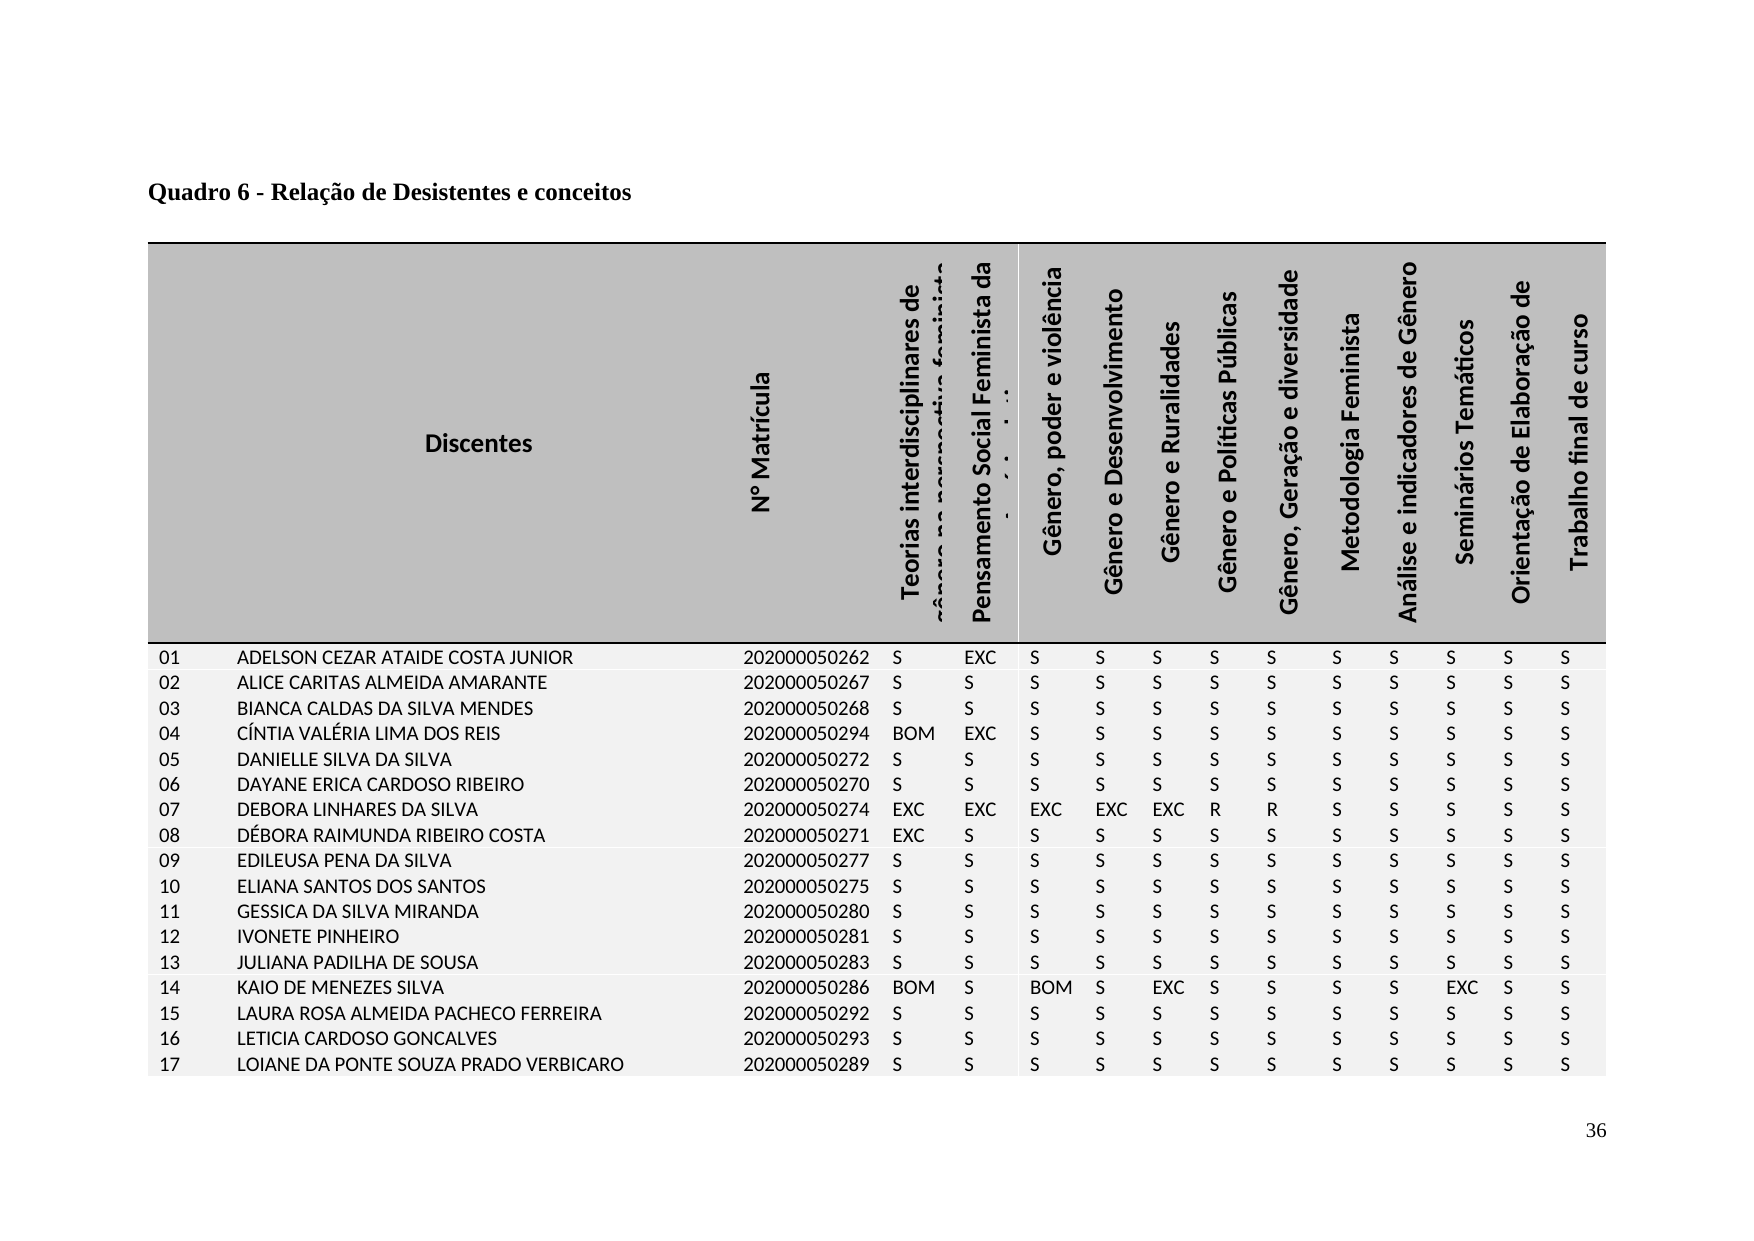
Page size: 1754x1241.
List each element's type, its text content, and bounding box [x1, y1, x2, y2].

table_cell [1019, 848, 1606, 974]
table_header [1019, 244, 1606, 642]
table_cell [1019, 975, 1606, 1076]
text Quadro 6 - Relação de Desistentes e conceitos [148, 177, 1606, 206]
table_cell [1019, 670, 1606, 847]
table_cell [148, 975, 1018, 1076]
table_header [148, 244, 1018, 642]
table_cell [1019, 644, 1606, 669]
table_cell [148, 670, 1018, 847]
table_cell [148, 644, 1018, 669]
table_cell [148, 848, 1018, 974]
